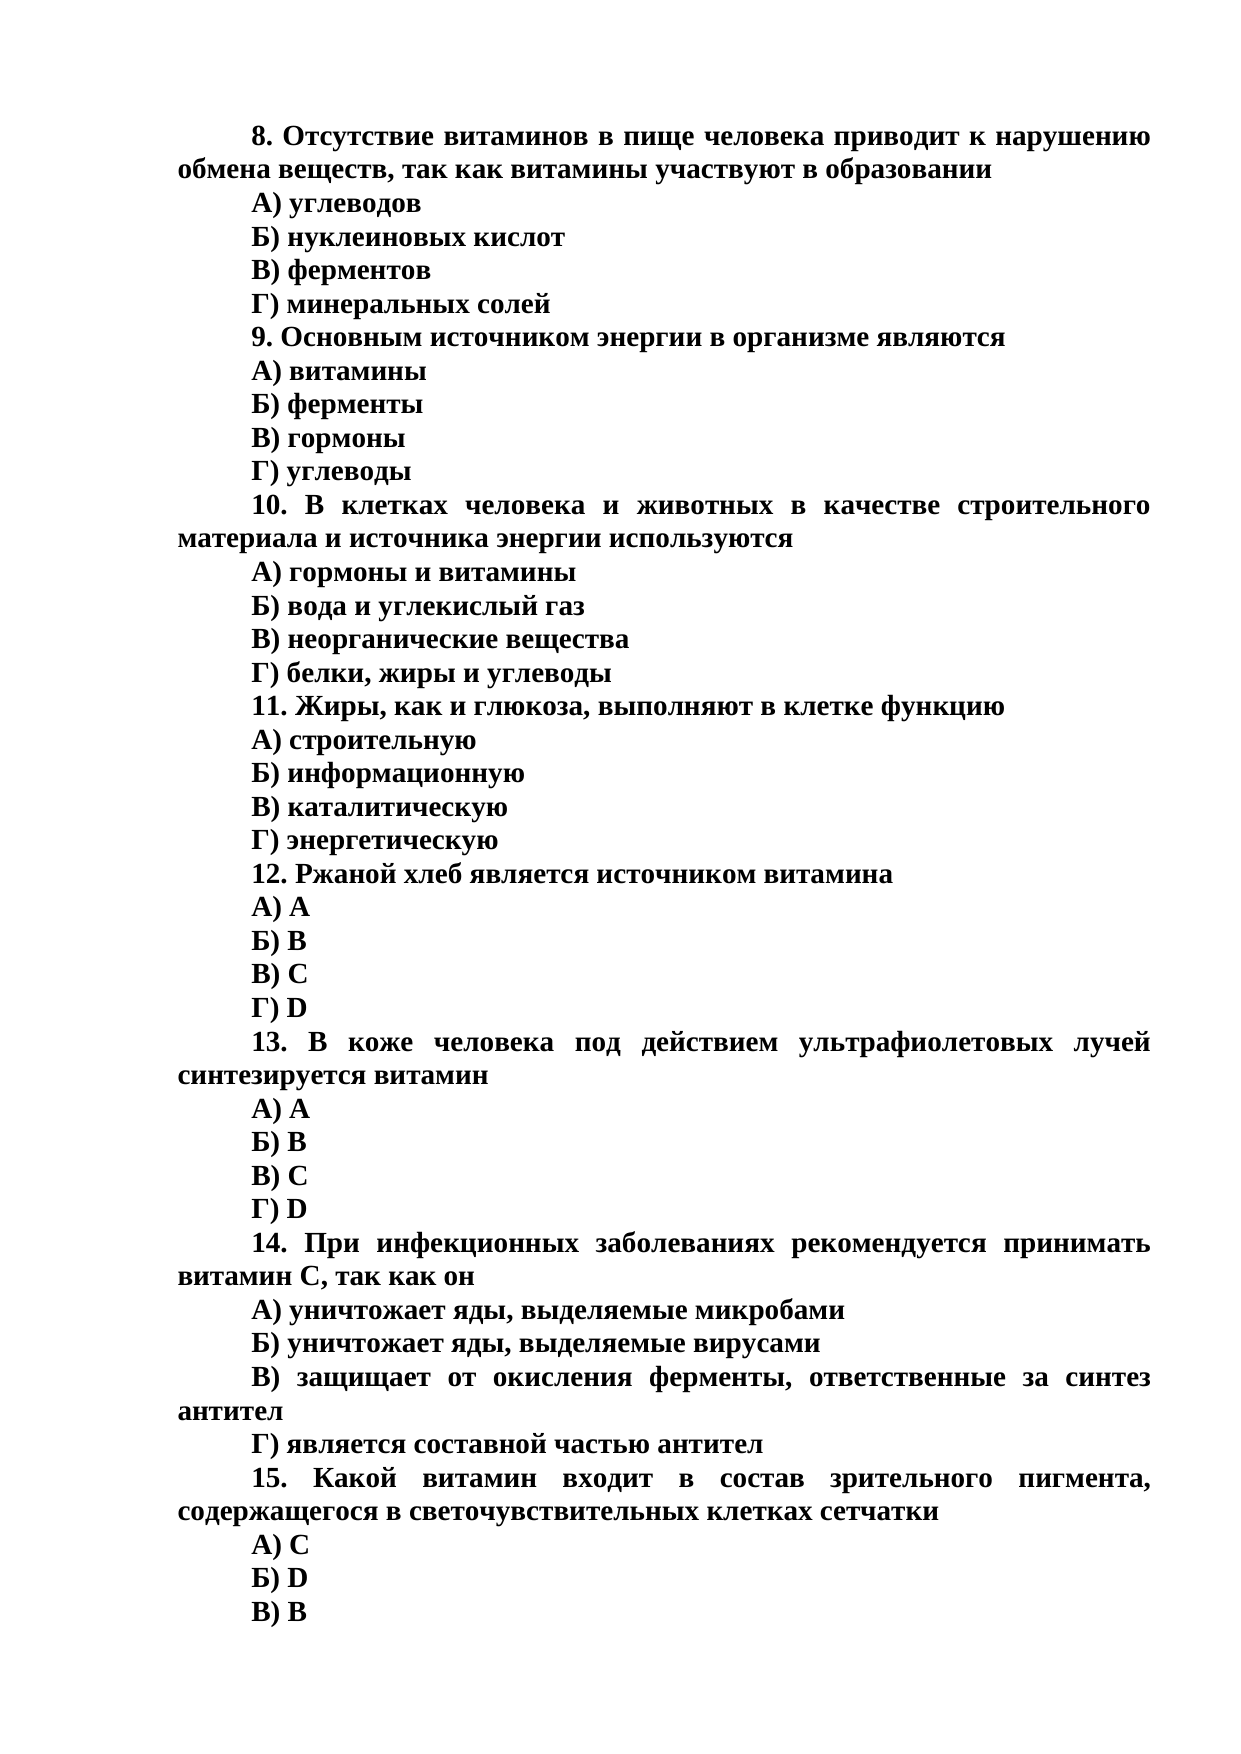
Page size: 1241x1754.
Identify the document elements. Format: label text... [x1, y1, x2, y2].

text Г) белки, жиры и углеводы [177, 655, 1152, 688]
text В) В [177, 1594, 1152, 1627]
text 12. Ржаной хлеб является источником витамина [177, 856, 1152, 889]
text Б) В [177, 1124, 1152, 1158]
text Г) D [177, 1191, 1152, 1225]
text В) С [177, 1158, 1152, 1191]
text Г) D [177, 990, 1152, 1024]
text В) неорганические вещества [177, 621, 1152, 655]
text 9. Основным источником энергии в организме являются [177, 319, 1152, 353]
text А) С [177, 1527, 1152, 1560]
text 14. При инфекционных заболеваниях рекомендуется принимать витамин С, так как он [177, 1225, 1152, 1292]
text Б) уничтожает яды, выделяемые вирусами [177, 1326, 1152, 1359]
text А) витамины [177, 353, 1152, 386]
text Г) энергетическую [177, 822, 1152, 856]
text А) гормоны и витамины [177, 554, 1152, 588]
text Г) является составной частью антител [177, 1426, 1152, 1460]
text 11. Жиры, как и глюкоза, выполняют в клетке функцию [177, 688, 1152, 722]
text А) строительную [177, 722, 1152, 755]
text 10. В клетках человека и животных в качестве строительного материала и источника энергии используются [177, 487, 1152, 554]
text В) каталитическую [177, 789, 1152, 822]
text А) уничтожает яды, выделяемые микробами [177, 1292, 1152, 1326]
text Б) нуклеиновых кислот [177, 219, 1152, 252]
text 8. Отсутствие витаминов в пище человека приводит к нарушению обмена веществ, так как витамины участвуют в образовании [177, 118, 1152, 185]
text Б) вода и углекислый газ [177, 588, 1152, 621]
text В) С [177, 957, 1152, 990]
text Г) углеводы [177, 453, 1152, 487]
text В) защищает от окисления ферменты, ответственные за синтез антител [177, 1359, 1152, 1426]
text В) гормоны [177, 420, 1152, 453]
text Б) D [177, 1560, 1152, 1594]
text А) А [177, 1091, 1152, 1124]
text Г) минеральных солей [177, 286, 1152, 319]
text 13. В коже человека под действием ультрафиолетовых лучей синтезируется витамин [177, 1024, 1152, 1091]
text 15. Какой витамин входит в состав зрительного пигмента, содержащегося в светочувствительных клетках сетчатки [177, 1460, 1152, 1527]
text А) углеводов [177, 185, 1152, 219]
text А) А [177, 889, 1152, 923]
text Б) ферменты [177, 386, 1152, 420]
text Б) В [177, 923, 1152, 957]
text В) ферментов [177, 252, 1152, 286]
text Б) информационную [177, 755, 1152, 789]
